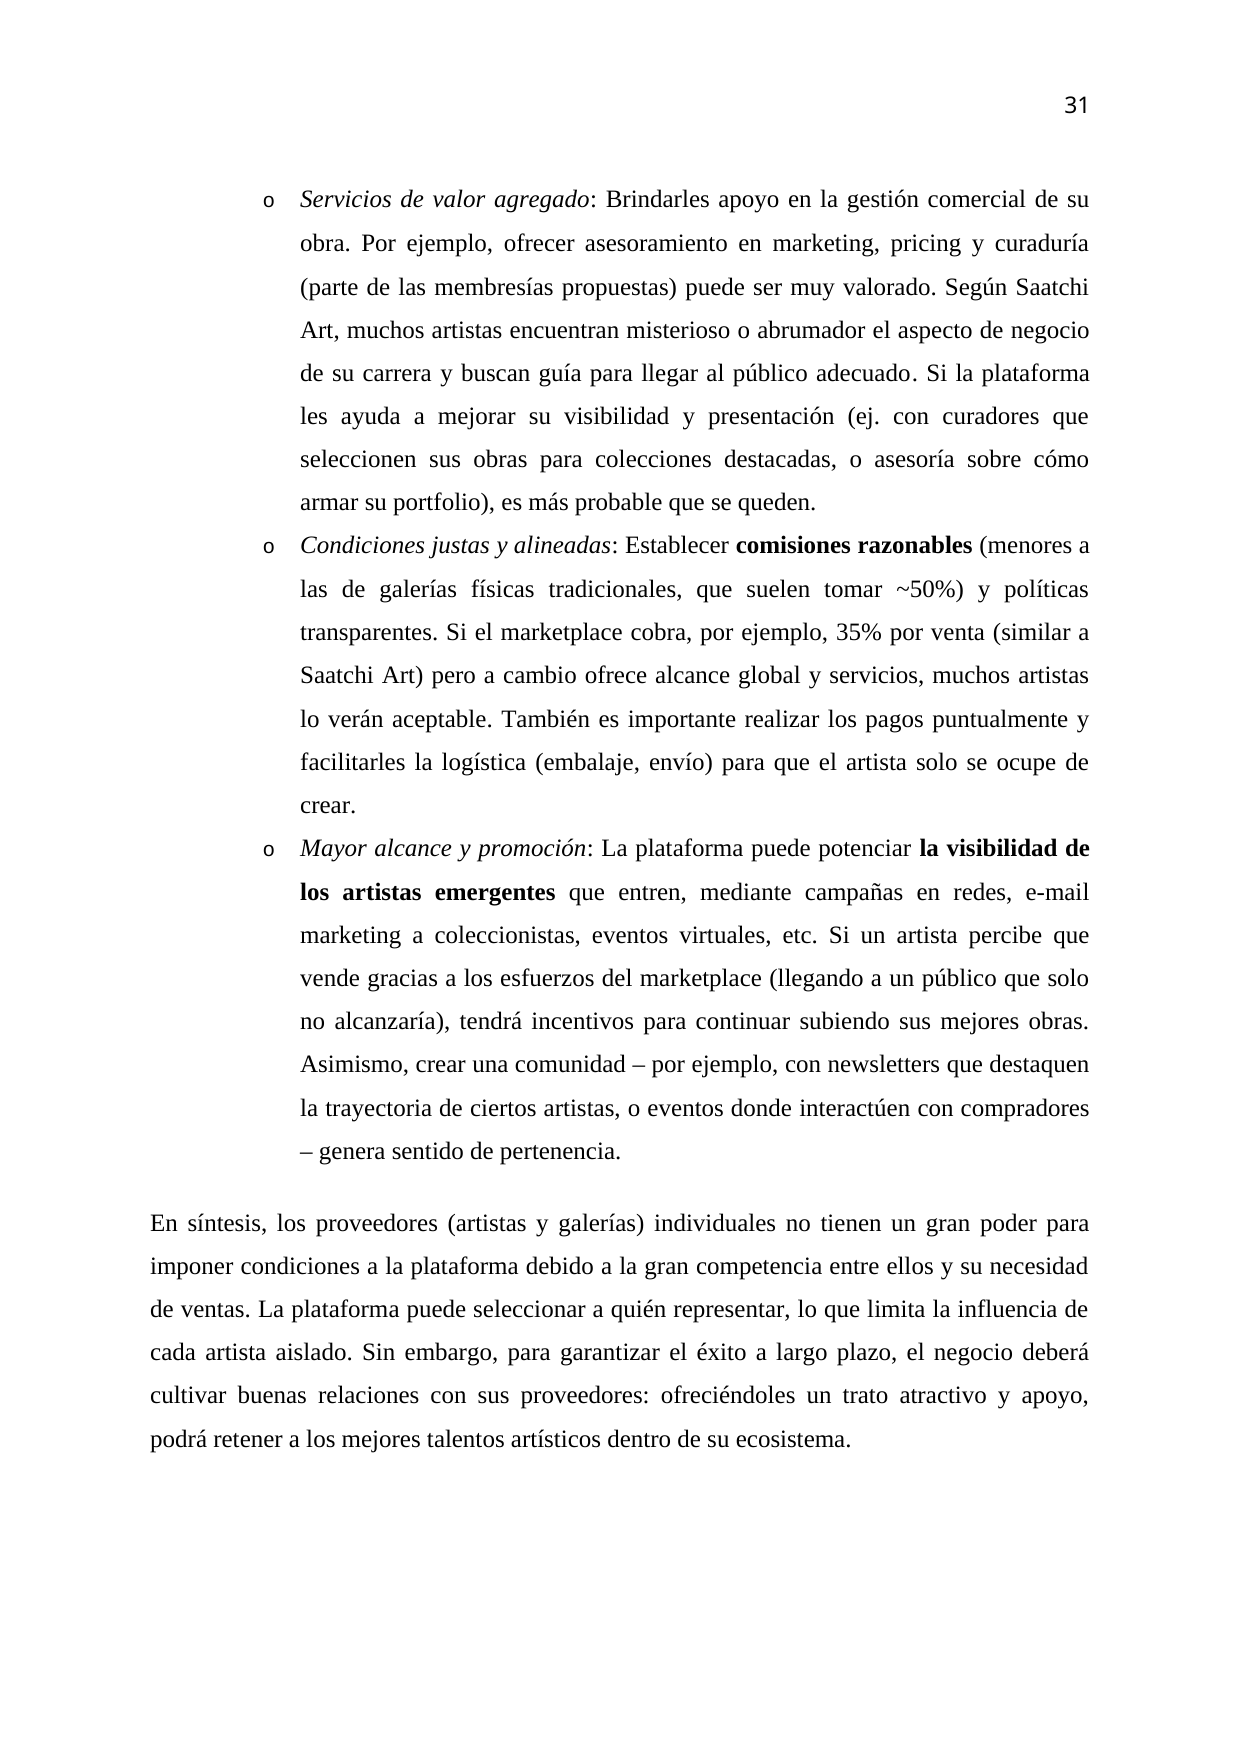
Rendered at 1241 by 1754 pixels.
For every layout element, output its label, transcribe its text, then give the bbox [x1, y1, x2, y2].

text En síntesis, los proveedores (artistas y galerías) individuales no tienen un gran poder para imponer condiciones a la plataforma debido a la gran competencia entre ellos y su necesidad de ventas. La plataforma puede seleccionar a quién representar, lo que limita la influencia de cada artista aislado. Sin embargo, para garantizar el éxito a largo plazo, el negocio deberá cultivar buenas relaciones con sus proveedores: ofreciéndoles un trato atractivo y apoyo, podrá retener a los mejores talentos artísticos dentro de su ecosistema. [150, 1208, 1090, 1452]
list Servicios de valor agregado: Brindarles apoyo en la gestión comercial de su obra. Por ejemplo, ofrecer asesoramiento en marketing, pricing y curaduría (parte de las membresías propuestas) puede ser muy valorado. Según Saatchi Art, muchos artistas encuentran misterioso o abrumador el aspecto de negocio de su carrera y buscan guía para llegar al público adecuado​. Si la plataforma les ayuda a mejorar su visibilidad y presentación (ej. con curadores que seleccionen sus obras para colecciones destacadas, o asesoría sobre cómo armar su portfolio), es más probable que se queden. [262, 184, 1090, 516]
list Mayor alcance y promoción: La plataforma puede potenciar la visibilidad de los artistas emergentes que entren, mediante campañas en redes, e-mail marketing a coleccionistas, eventos virtuales, etc. Si un artista percibe que vende gracias a los esfuerzos del marketplace (llegando a un público que solo no alcanzaría), tendrá incentivos para continuar subiendo sus mejores obras. Asimismo, crear una comunidad – por ejemplo, con newsletters que destaquen la trayectoria de ciertos artistas, o eventos donde interactúen con compradores – genera sentido de pertenencia. [262, 833, 1090, 1164]
list Condiciones justas y alineadas: Establecer comisiones razonables (menores a las de galerías físicas tradicionales, que suelen tomar ~50%) y políticas transparentes. Si el marketplace cobra, por ejemplo, 35% por venta (similar a Saatchi Art) pero a cambio ofrece alcance global y servicios, muchos artistas lo verán aceptable. También es importante realizar los pagos puntualmente y facilitarles la logística (embalaje, envío) para que el artista solo se ocupe de crear. [262, 530, 1090, 819]
